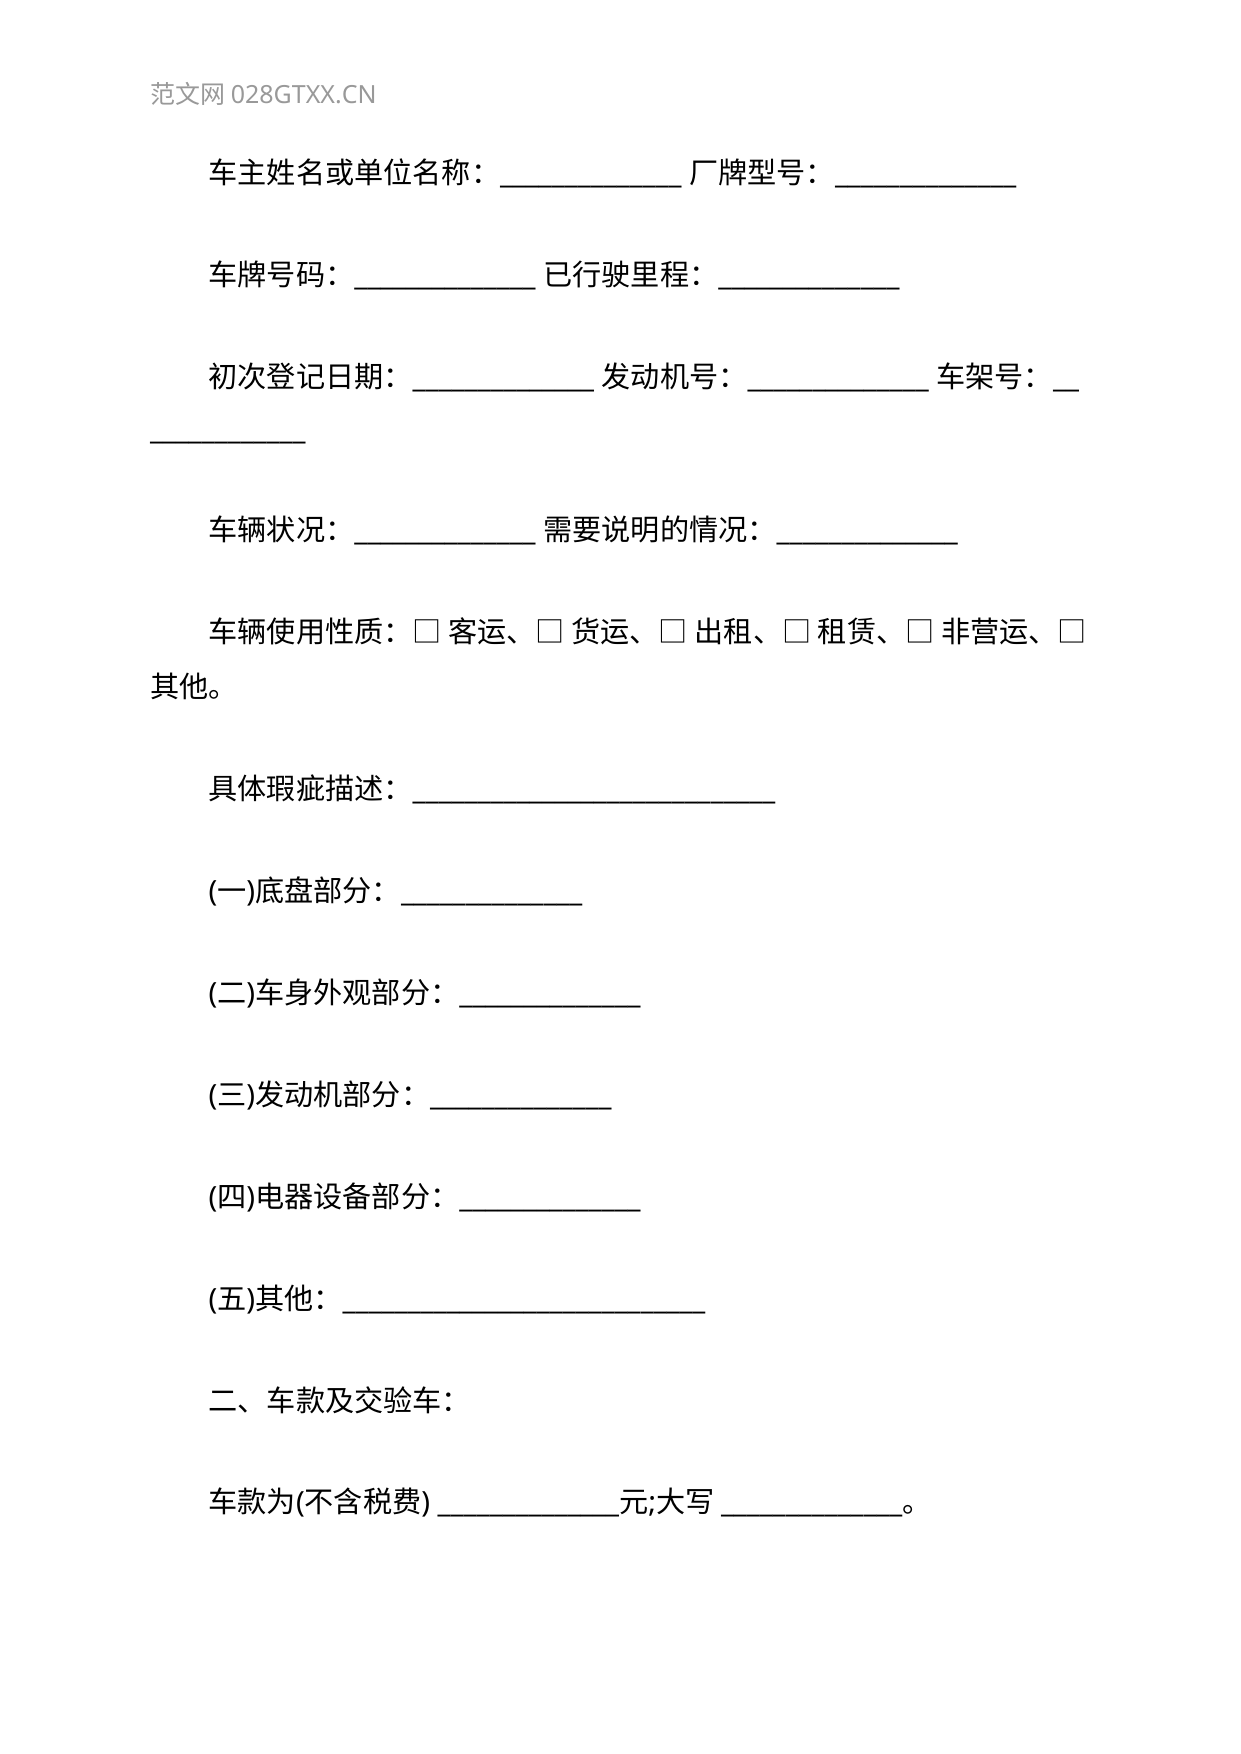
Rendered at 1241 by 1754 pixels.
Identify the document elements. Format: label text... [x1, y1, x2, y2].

text 具体瑕疵描述：____________________________ [150, 765, 1090, 808]
text (二)车身外观部分：______________ [150, 969, 1090, 1012]
text (四)电器设备部分：______________ [150, 1173, 1090, 1216]
text 车款为(不含税费) ______________元;大写 ______________。 [150, 1479, 1090, 1521]
text 车辆使用性质：□ 客运、□ 货运、□ 出租、□ 租赁、□ 非营运、□ 其他。 [150, 609, 1090, 706]
text (一)底盘部分：______________ [150, 867, 1090, 910]
text 车辆状况：______________ 需要说明的情况：______________ [150, 507, 1090, 549]
text (五)其他：____________________________ [150, 1275, 1090, 1318]
text (三)发动机部分：______________ [150, 1071, 1090, 1114]
text 车牌号码：______________ 已行驶里程：______________ [150, 252, 1090, 294]
text 车主姓名或单位名称：______________ 厂牌型号：______________ [150, 150, 1090, 192]
text 二、车款及交验车： [150, 1377, 1090, 1419]
text 初次登记日期：______________ 发动机号：______________ 车架号：______________ [150, 354, 1090, 448]
